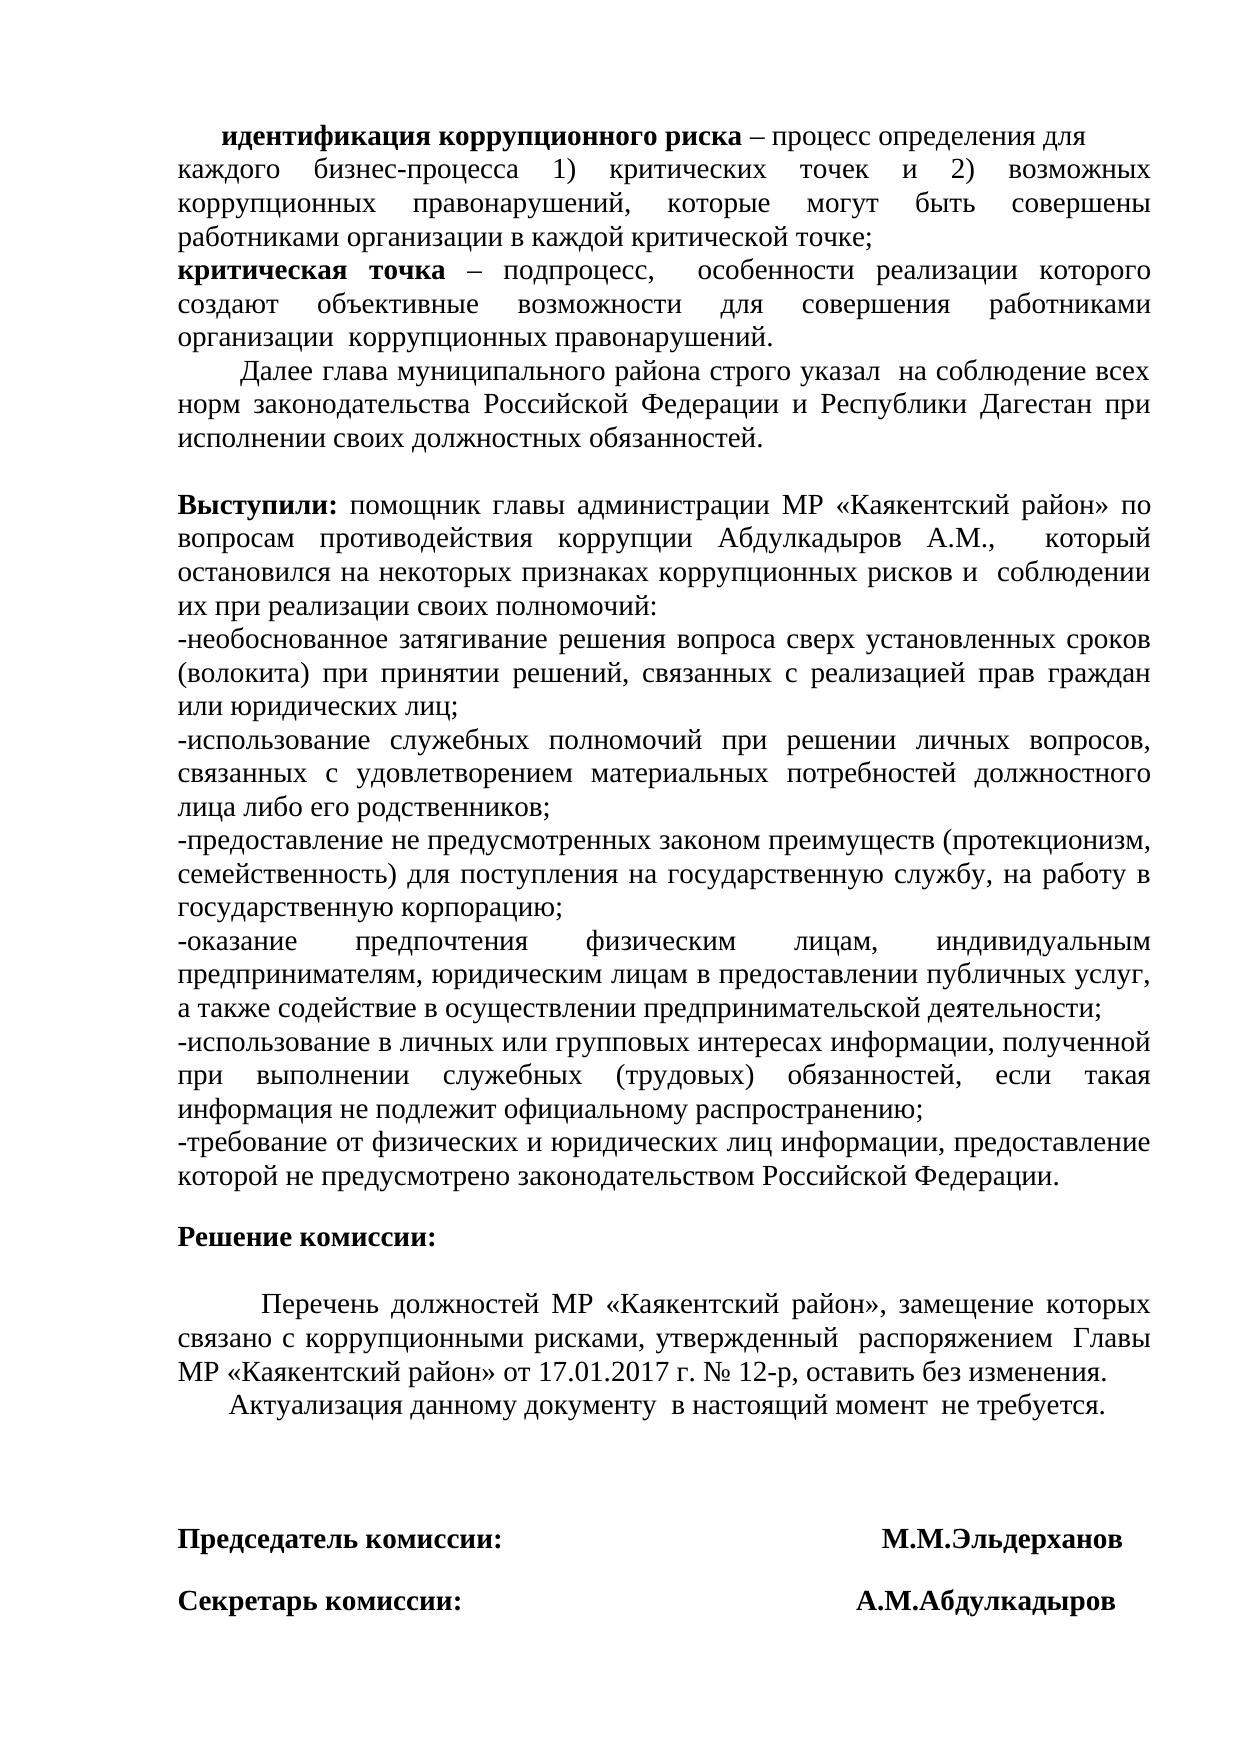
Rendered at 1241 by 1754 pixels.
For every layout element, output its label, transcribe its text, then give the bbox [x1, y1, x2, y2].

text Выступили: помощник главы администрации МР «Каякентский район» по вопросам противодействия коррупции Абдулкадыров А.М., который остановился на некоторых признаках коррупционных рисков и соблюдении их при реализации своих полномочий: [177, 487, 1152, 621]
text -требование от физических и юридических лиц информации, предоставление которой не предусмотрено законодательством Российской Федерации. [177, 1124, 1152, 1191]
text идентификация коррупционного риска – процесс определения для [177, 118, 1152, 152]
text каждого бизнес-процесса 1) критических точек и 2) возможных коррупционных правонарушений, которые могут быть совершены работниками организации в каждой критической точке; [177, 152, 1152, 252]
text Актуализация данному документу в настоящий момент не требуется. [177, 1387, 1152, 1421]
text -предоставление не предусмотренных законом преимуществ (протекционизм, семейственность) для поступления на государственную службу, на работу в государственную корпорацию; [177, 822, 1152, 923]
text -оказание предпочтения физическим лицам, индивидуальным предпринимателям, юридическим лицам в предоставлении публичных услуг, а также содействие в осуществлении предпринимательской деятельности; [177, 923, 1152, 1024]
text Секретарь комиссии: А.М.Абдулкадыров [177, 1583, 1152, 1616]
text -необоснованное затягивание решения вопроса сверх установленных сроков (волокита) при принятии решений, связанных с реализацией прав граждан или юридических лиц; [177, 621, 1152, 722]
text критическая точка – подпроцесс, особенности реализации которого создают объективные возможности для совершения работниками организации коррупционных правонарушений. [177, 252, 1152, 353]
text Председатель комиссии: М.М.Эльдерханов [177, 1521, 1152, 1555]
text -использование служебных полномочий при решении личных вопросов, связанных с удовлетворением материальных потребностей должностного лица либо его родственников; [177, 722, 1152, 822]
text Далее глава муниципального района строго указал на соблюдение всех норм законодательства Российской Федерации и Республики Дагестан при исполнении своих должностных обязанностей. [177, 353, 1152, 453]
text Решение комиссии: [177, 1219, 1152, 1253]
text -использование в личных или групповых интересах информации, полученной при выполнении служебных (трудовых) обязанностей, если такая информация не подлежит официальному распространению; [177, 1024, 1152, 1124]
text Перечень должностей МР «Каякентский район», замещение которых связано с коррупционными рисками, утвержденный распоряжением Главы МР «Каякентский район» от 17.01.2017 г. № 12-р, оставить без изменения. [177, 1287, 1152, 1387]
